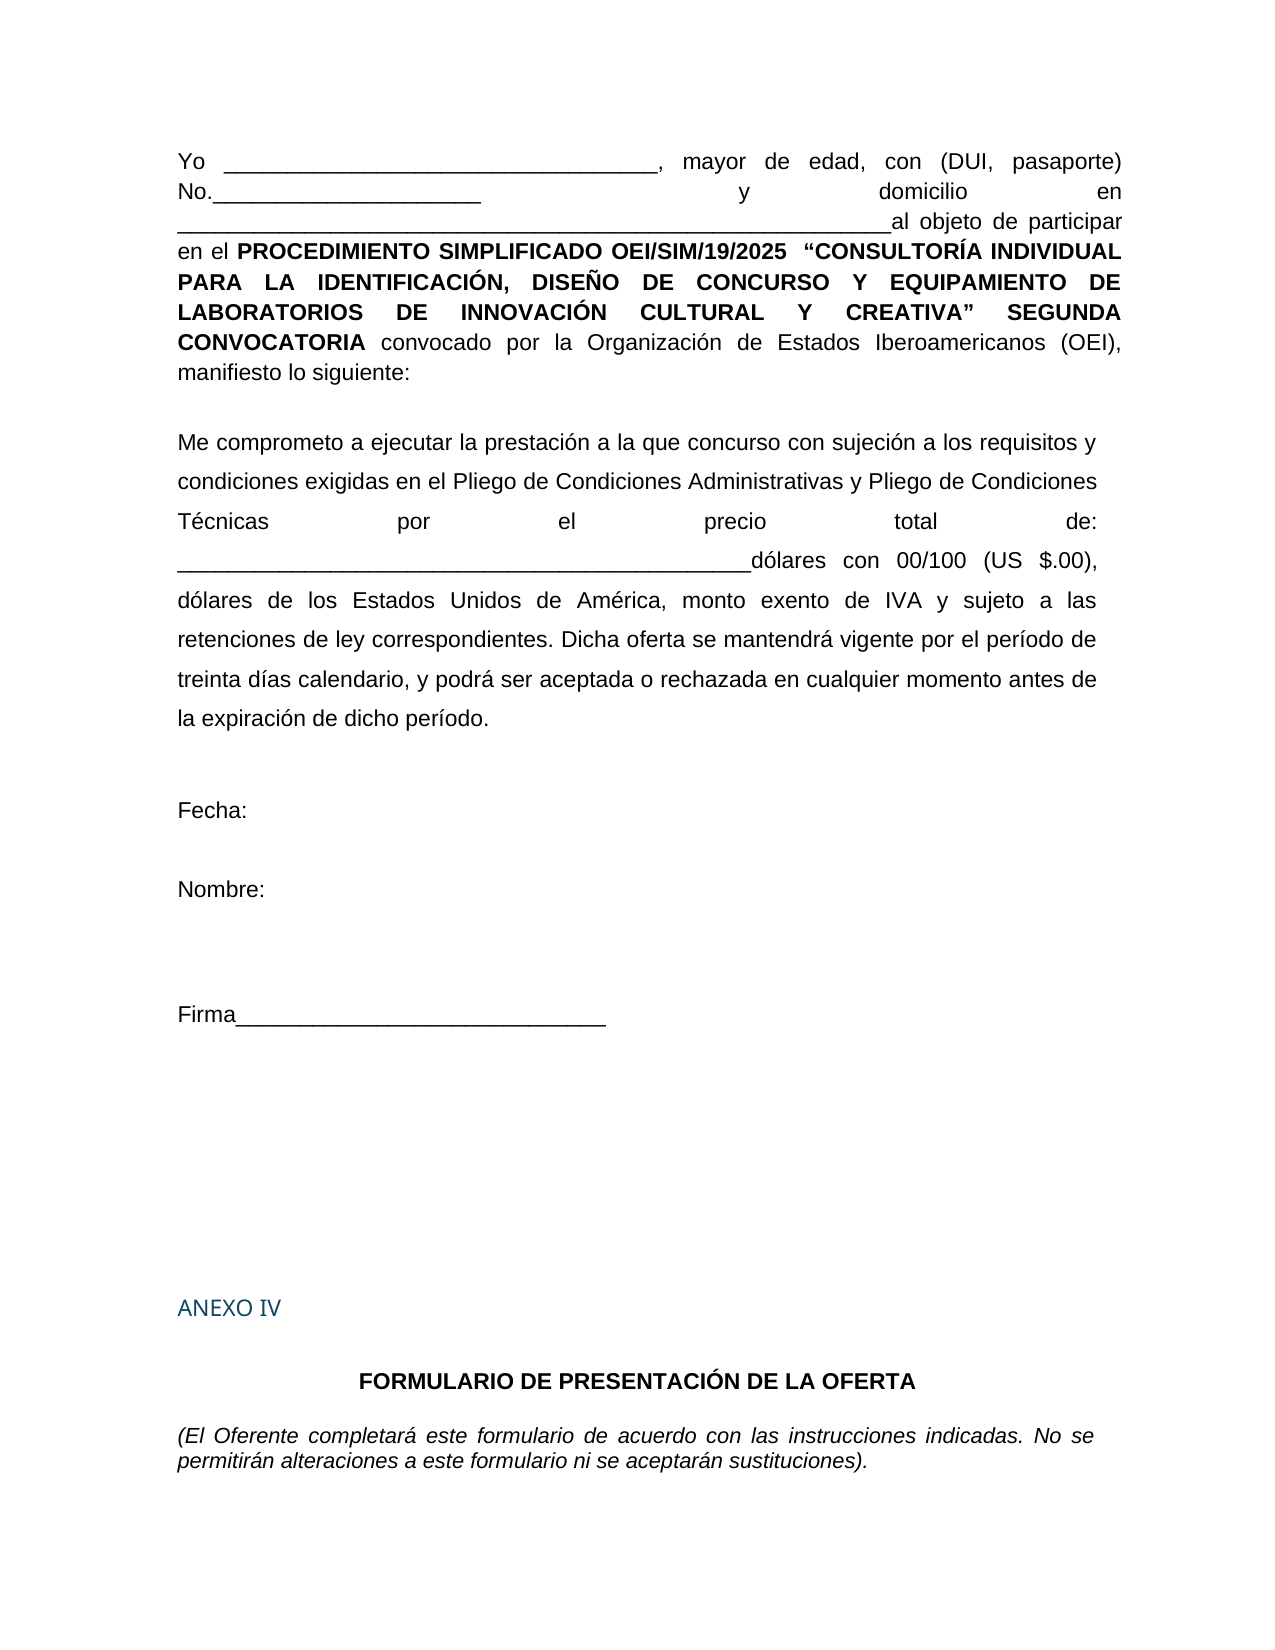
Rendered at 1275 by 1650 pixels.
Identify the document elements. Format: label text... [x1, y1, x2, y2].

text (El Oferente completará este formulario de acuerdo con las instrucciones indicadas. No se permitirán alteraciones a este formulario ni se aceptarán sustituciones). [177, 1423, 1098, 1473]
text Me comprometo a ejecutar la prestación a la que concurso con sujeción a los requisitos y condiciones exigidas en el Pliego de Condiciones Administrativas y Pliego de Condiciones Técnicas por el precio total de: _____________________________________________dólares con 00/100 (US $.00), dólares de los Estados Unidos de América, monto exento de IVA y sujeto a las retenciones de ley correspondientes. Dicha oferta se mantendrá vigente por el período de treinta días calendario, y podrá ser aceptada o rechazada en cualquier momento antes de la expiración de dicho período. [177, 429, 1098, 731]
text Nombre: [177, 876, 1097, 903]
text FORMULARIO DE PRESENTACIÓN DE LA OFERTA [177, 1368, 1098, 1394]
text Fecha: [177, 797, 1098, 824]
text Firma_____________________________ [177, 1001, 1098, 1027]
text Yo __________________________________, mayor de edad, con (DUI, pasaporte) No._____________________ y domicilio en ________________________________________________________al objeto de participar en el PROCEDIMIENTO SIMPLIFICADO OEI/SIM/19/2025 “CONSULTORÍA INDIVIDUAL PARA LA IDENTIFICACIÓN, DISEÑO DE CONCURSO Y EQUIPAMIENTO DE LABORATORIOS DE INNOVACIÓN CULTURAL Y CREATIVA” SEGUNDA CONVOCATORIA convocado por la Organización de Estados Iberoamericanos (OEI), manifiesto lo siguiente: [177, 148, 1122, 385]
subtitle ANEXO IV [177, 1292, 1097, 1323]
